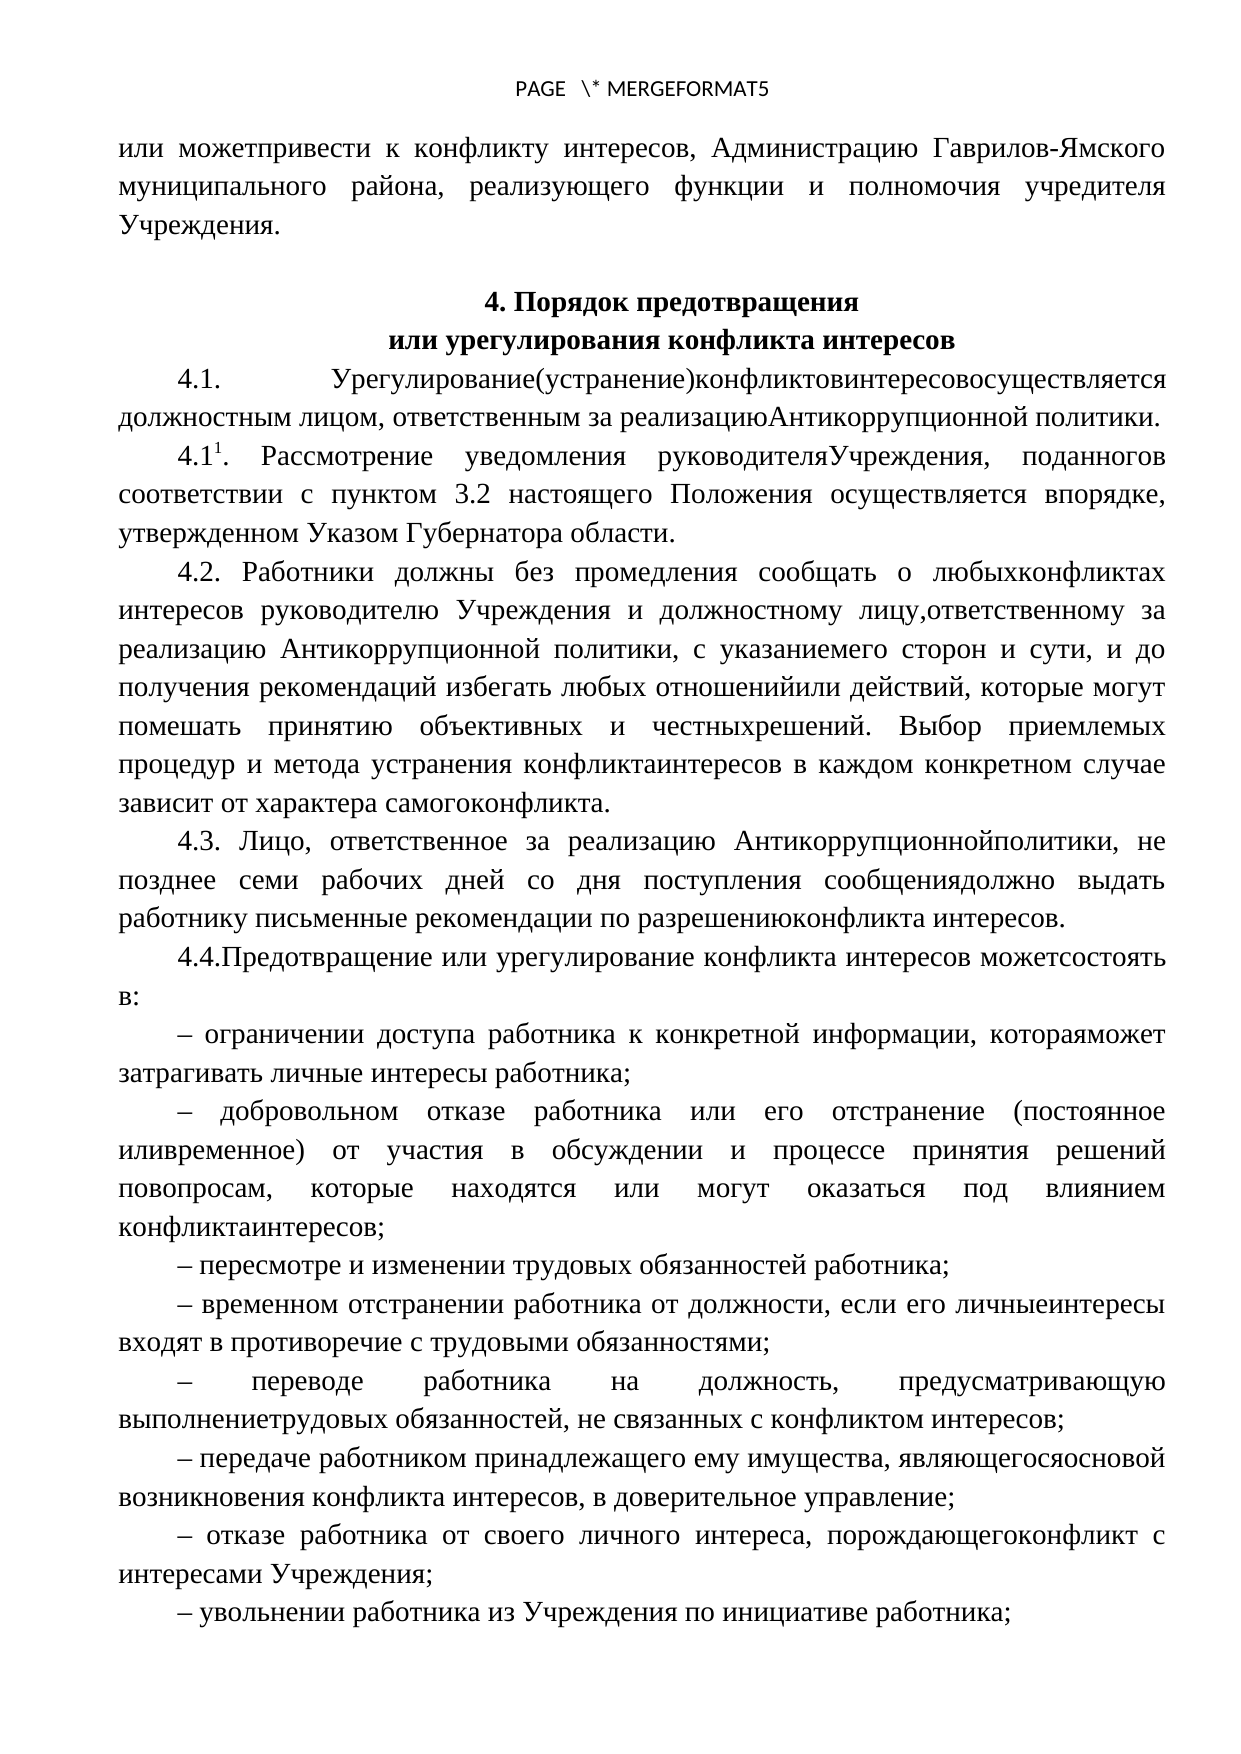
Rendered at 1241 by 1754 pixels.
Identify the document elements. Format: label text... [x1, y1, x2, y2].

text 4.11. Рассмотрение уведомления руководителяУчреждения, поданногов соответствии с пунктом 3.2 настоящего Положения осуществляется впорядке, утвержденном Указом Губернатора области. [118, 438, 1167, 549]
text или урегулирования конфликта интересов [118, 322, 1167, 356]
text – временном отстранении работника от должности, если его личныеинтересы входят в противоречие с трудовыми обязанностями; [118, 1286, 1167, 1358]
text – переводе работника на должность, предусматривающую выполнениетрудовых обязанностей, не связанных с конфликтом интересов; [118, 1363, 1167, 1435]
text 4.3. Лицо, ответственное за реализацию Антикоррупционнойполитики, не позднее семи рабочих дней со дня поступления сообщениядолжно выдать работнику письменные рекомендации по разрешениюконфликта интересов. [118, 823, 1167, 934]
text – ограничении доступа работника к конкретной информации, котораяможет затрагивать личные интересы работника; [118, 1016, 1167, 1088]
text – увольнении работника из Учреждения по инициативе работника; [118, 1594, 1167, 1628]
text 4.4.Предотвращение или урегулирование конфликта интересов можетсостоять в: [118, 939, 1167, 1011]
text – добровольном отказе работника или его отстранение (постоянное иливременное) от участия в обсуждении и процессе принятия решений повопросам, которые находятся или могут оказаться под влиянием конфликтаинтересов; [118, 1093, 1167, 1242]
text – отказе работника от своего личного интереса, порождающегоконфликт с интересами Учреждения; [118, 1517, 1167, 1589]
text – передаче работником принадлежащего ему имущества, являющегосяосновой возникновения конфликта интересов, в доверительное управление; [118, 1440, 1167, 1512]
text – пересмотре и изменении трудовых обязанностей работника; [118, 1247, 1167, 1281]
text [118, 130, 1167, 240]
text 4. Порядок предотвращения [118, 284, 1167, 317]
text 4.2. Работники должны без промедления сообщать о любыхконфликтах интересов руководителю Учреждения и должностному лицу,ответственному за реализацию Антикоррупционной политики, с указаниемего сторон и сути, и до получения рекомендаций избегать любых отношенийили действий, которые могут помешать принятию объективных и честныхрешений. Выбор приемлемых процедур и метода устранения конфликтаинтересов в каждом конкретном случае зависит от характера самогоконфликта. [118, 554, 1167, 818]
text 4.1. Урегулирование(устранение)конфликтовинтересовосуществляется должностным лицом, ответственным за реализациюАнтикоррупционной политики. [118, 361, 1167, 433]
